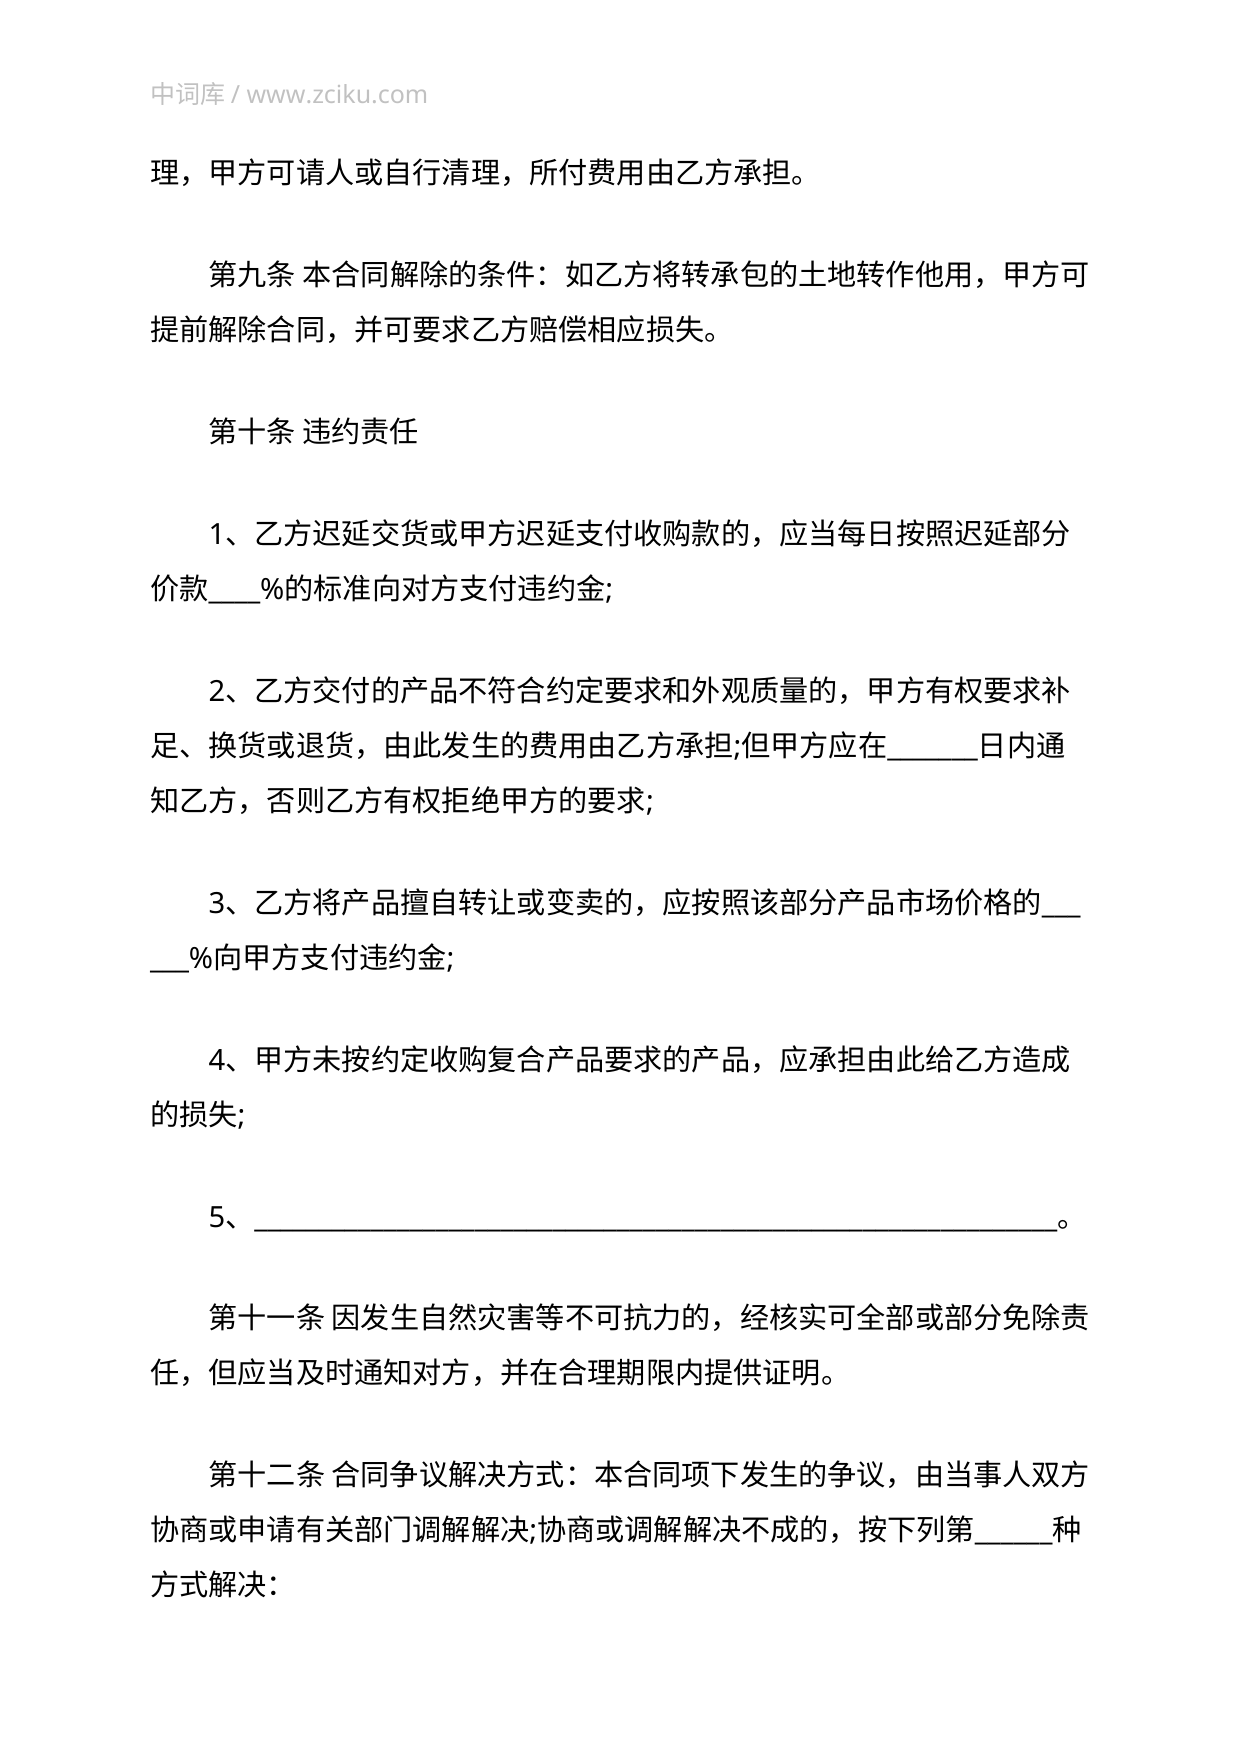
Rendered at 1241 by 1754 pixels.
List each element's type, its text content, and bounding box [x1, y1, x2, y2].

text 第十一条 因发生自然灾害等不可抗力的，经核实可全部或部分免除责任，但应当及时通知对方，并在合理期限内提供证明。 [150, 1295, 1090, 1392]
text 第十条 违约责任 [150, 408, 1090, 451]
text 5、______________________________________________________________。 [150, 1193, 1090, 1236]
text 4、甲方未按约定收购复合产品要求的产品，应承担由此给乙方造成的损失; [150, 1036, 1090, 1133]
text 2、乙方交付的产品不符合约定要求和外观质量的，甲方有权要求补足、换货或退货，由此发生的费用由乙方承担;但甲方应在_______日内通知乙方，否则乙方有权拒绝甲方的要求; [150, 667, 1090, 819]
text 1、乙方迟延交货或甲方迟延支付收购款的，应当每日按照迟延部分价款____%的标准向对方支付违约金; [150, 510, 1090, 608]
text 3、乙方将产品擅自转让或变卖的，应按照该部分产品市场价格的______%向甲方支付违约金; [150, 879, 1090, 977]
text 第九条 本合同解除的条件：如乙方将转承包的土地转作他用，甲方可提前解除合同，并可要求乙方赔偿相应损失。 [150, 252, 1090, 349]
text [150, 150, 1090, 192]
text 第十二条 合同争议解决方式：本合同项下发生的争议，由当事人双方协商或申请有关部门调解解决;协商或调解解决不成的，按下列第______种方式解决： [150, 1452, 1090, 1604]
